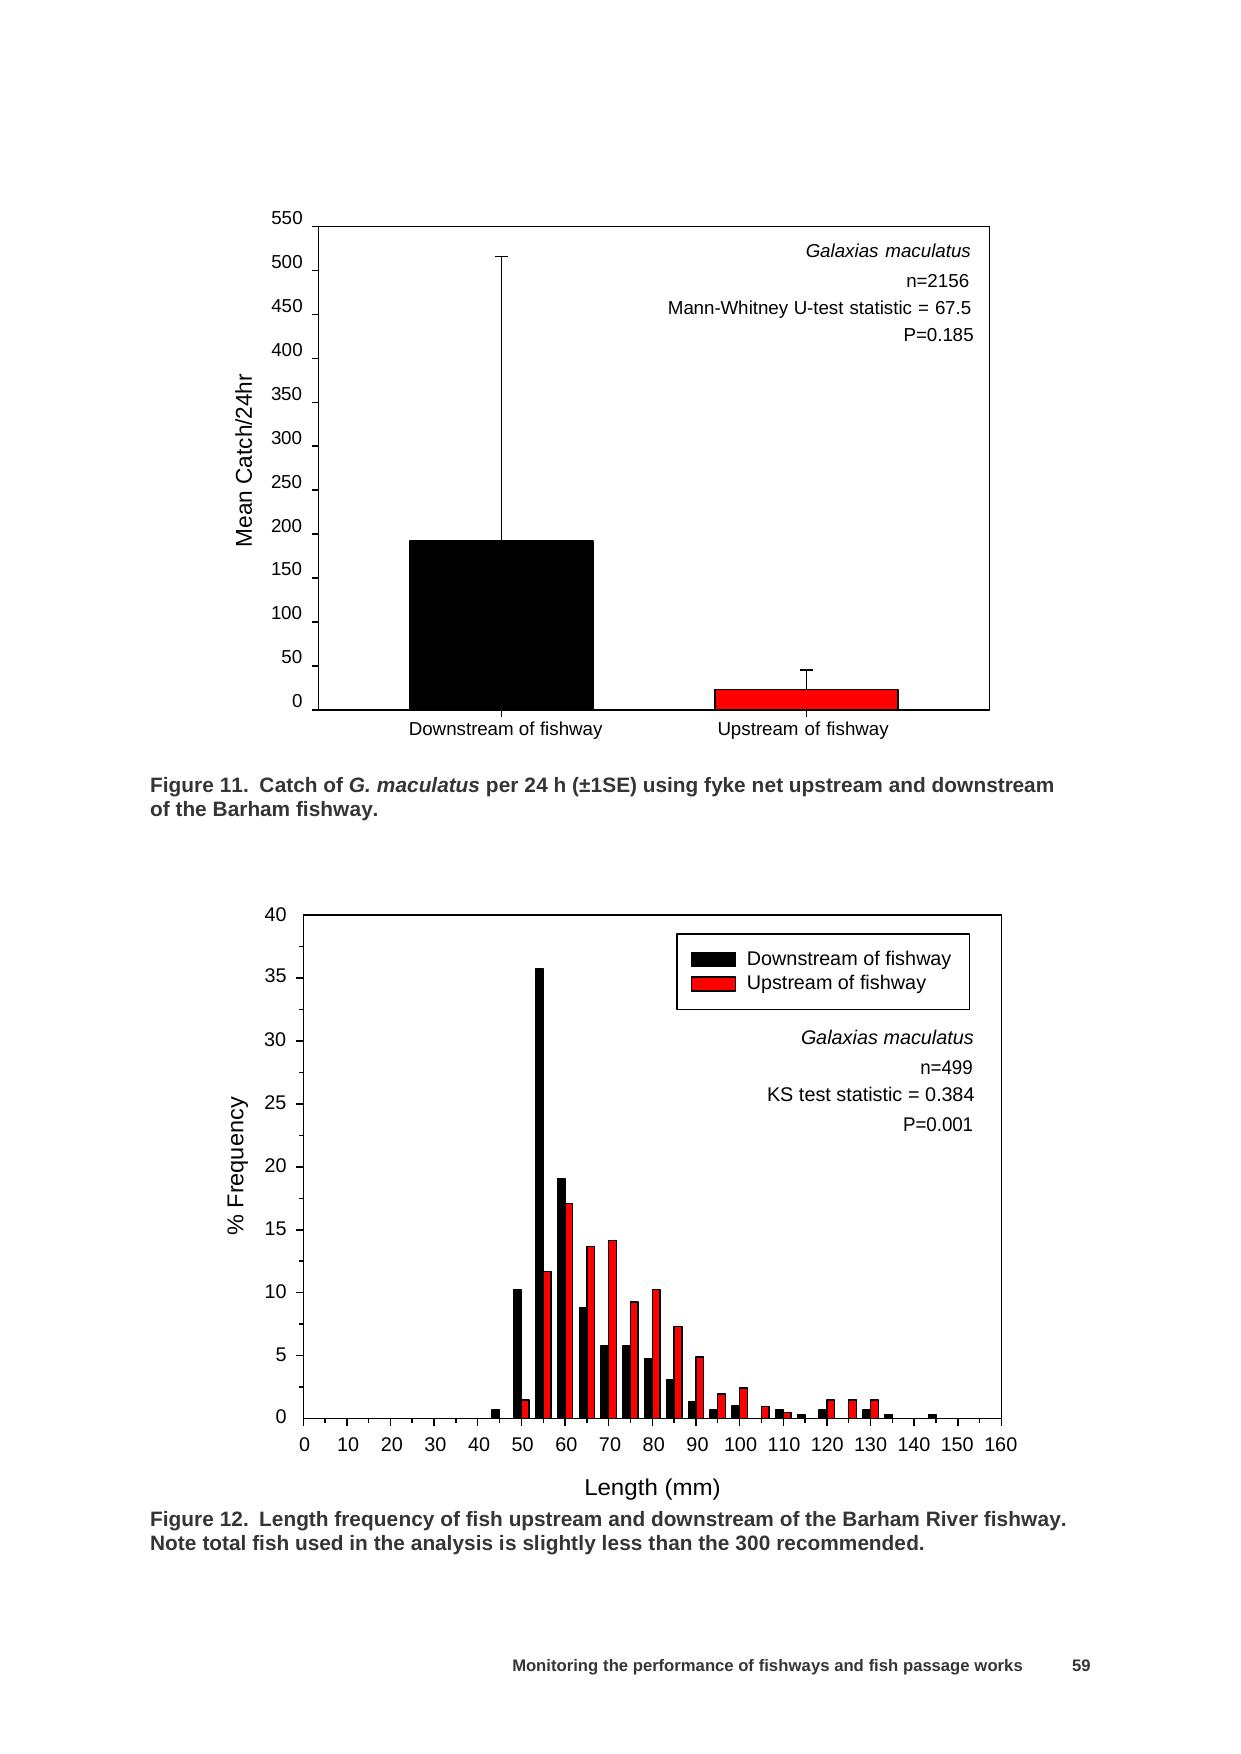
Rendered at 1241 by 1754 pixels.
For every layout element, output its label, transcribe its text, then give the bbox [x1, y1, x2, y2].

text Monitoring the performance of fishways and fish passage works 59 [512, 1656, 1103, 1675]
text 15 [264, 1217, 1103, 1239]
text Mann-Whitney U-test statistic = 67.5 [668, 297, 1103, 318]
text 150 [271, 558, 1103, 580]
text 350 [271, 383, 1103, 404]
text 550 [139, 207, 302, 229]
text Downstream of fishway Upstream of fishway [409, 718, 1103, 739]
text 500 [139, 251, 302, 273]
text 5 [275, 1342, 1103, 1365]
text 0 [275, 1405, 1103, 1428]
subtitle Figure 12. Length frequency of fish upstream and downstream of the Barham River fishway. Note total fish used in the analysis is slightly less than the 300 recommended. [150, 1507, 1075, 1555]
text 450 [139, 295, 302, 317]
text 20 [264, 1154, 1103, 1176]
text 10 [264, 1279, 1103, 1302]
text 35 Upstream of fishway [264, 969, 1103, 995]
subtitle Length (mm) [202, 1474, 1103, 1500]
text 250 [271, 471, 1103, 492]
text 25 KS test statistic = 0.384 [139, 1083, 974, 1113]
text 50 [281, 646, 1088, 667]
text 100 [271, 602, 1103, 624]
text Downstream of fishway [747, 947, 1074, 969]
text 0 10 20 30 40 50 60 70 80 90 100 110 120 130 140 150 160 [213, 1433, 1103, 1456]
text 40 [264, 903, 1103, 926]
text P=0.001 [139, 1113, 973, 1135]
text n=2156 [906, 270, 1103, 292]
text 300 [271, 427, 1103, 448]
text n=499 [139, 1056, 972, 1079]
text 200 [271, 514, 1103, 536]
text 30 Galaxias maculatus [139, 1026, 973, 1051]
text P=0.185 [903, 324, 1103, 345]
subtitle Figure 11. Catch of G. maculatus per 24 h (±1SE) using fyke net upstream and downstream of the Barham fishway. [150, 773, 1075, 821]
text 0 [292, 690, 1103, 711]
text 400 [139, 339, 302, 361]
text Galaxias maculatus [806, 240, 1103, 262]
